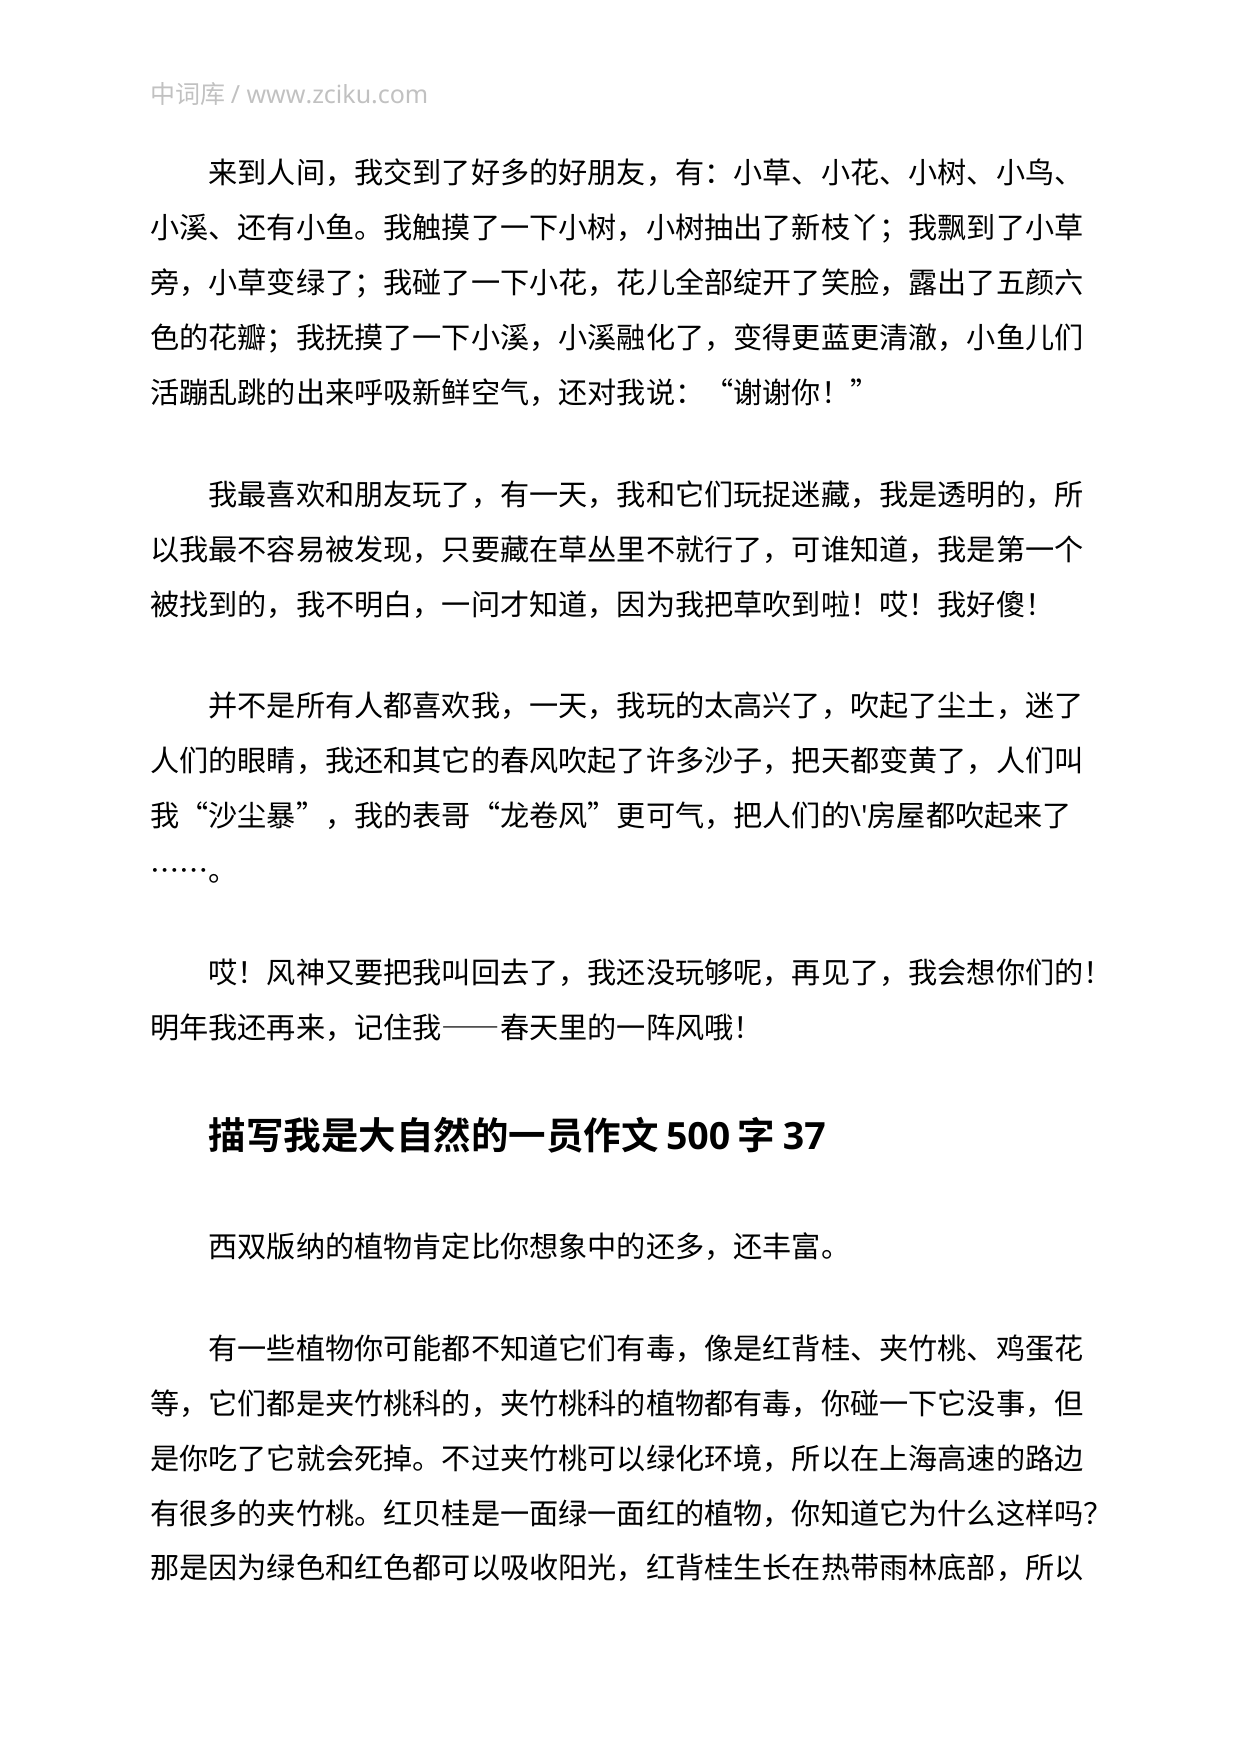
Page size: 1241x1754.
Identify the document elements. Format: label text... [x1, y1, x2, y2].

text 并不是所有人都喜欢我，一天，我玩的太高兴了，吹起了尘土，迷了人们的眼睛，我还和其它的春风吹起了许多沙子，把天都变黄了，人们叫我“沙尘暴”，我的表哥“龙卷风”更可气，把人们的\'房屋都吹起来了……。 [150, 683, 1090, 890]
text 哎！风神又要把我叫回去了，我还没玩够呢，再见了，我会想你们的！明年我还再来，记住我——春天里的一阵风哦！ [150, 949, 1090, 1047]
text 我最喜欢和朋友玩了，有一天，我和它们玩捉迷藏，我是透明的，所以我最不容易被发现，只要藏在草丛里不就行了，可谁知道，我是第一个被找到的，我不明白，一问才知道，因为我把草吹到啦！哎！我好傻！ [150, 471, 1090, 623]
text 描写我是大自然的一员作文500字37 [150, 1106, 1090, 1161]
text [150, 1326, 1090, 1587]
text 西双版纳的植物肯定比你想象中的还多，还丰富。 [150, 1224, 1090, 1266]
text 来到人间，我交到了好多的好朋友，有：小草、小花、小树、小鸟、小溪、还有小鱼。我触摸了一下小树，小树抽出了新枝丫；我飘到了小草旁，小草变绿了；我碰了一下小花，花儿全部绽开了笑脸，露出了五颜六色的花瓣；我抚摸了一下小溪，小溪融化了，变得更蓝更清澈，小鱼儿们活蹦乱跳的出来呼吸新鲜空气，还对我说：“谢谢你！” [150, 150, 1090, 412]
